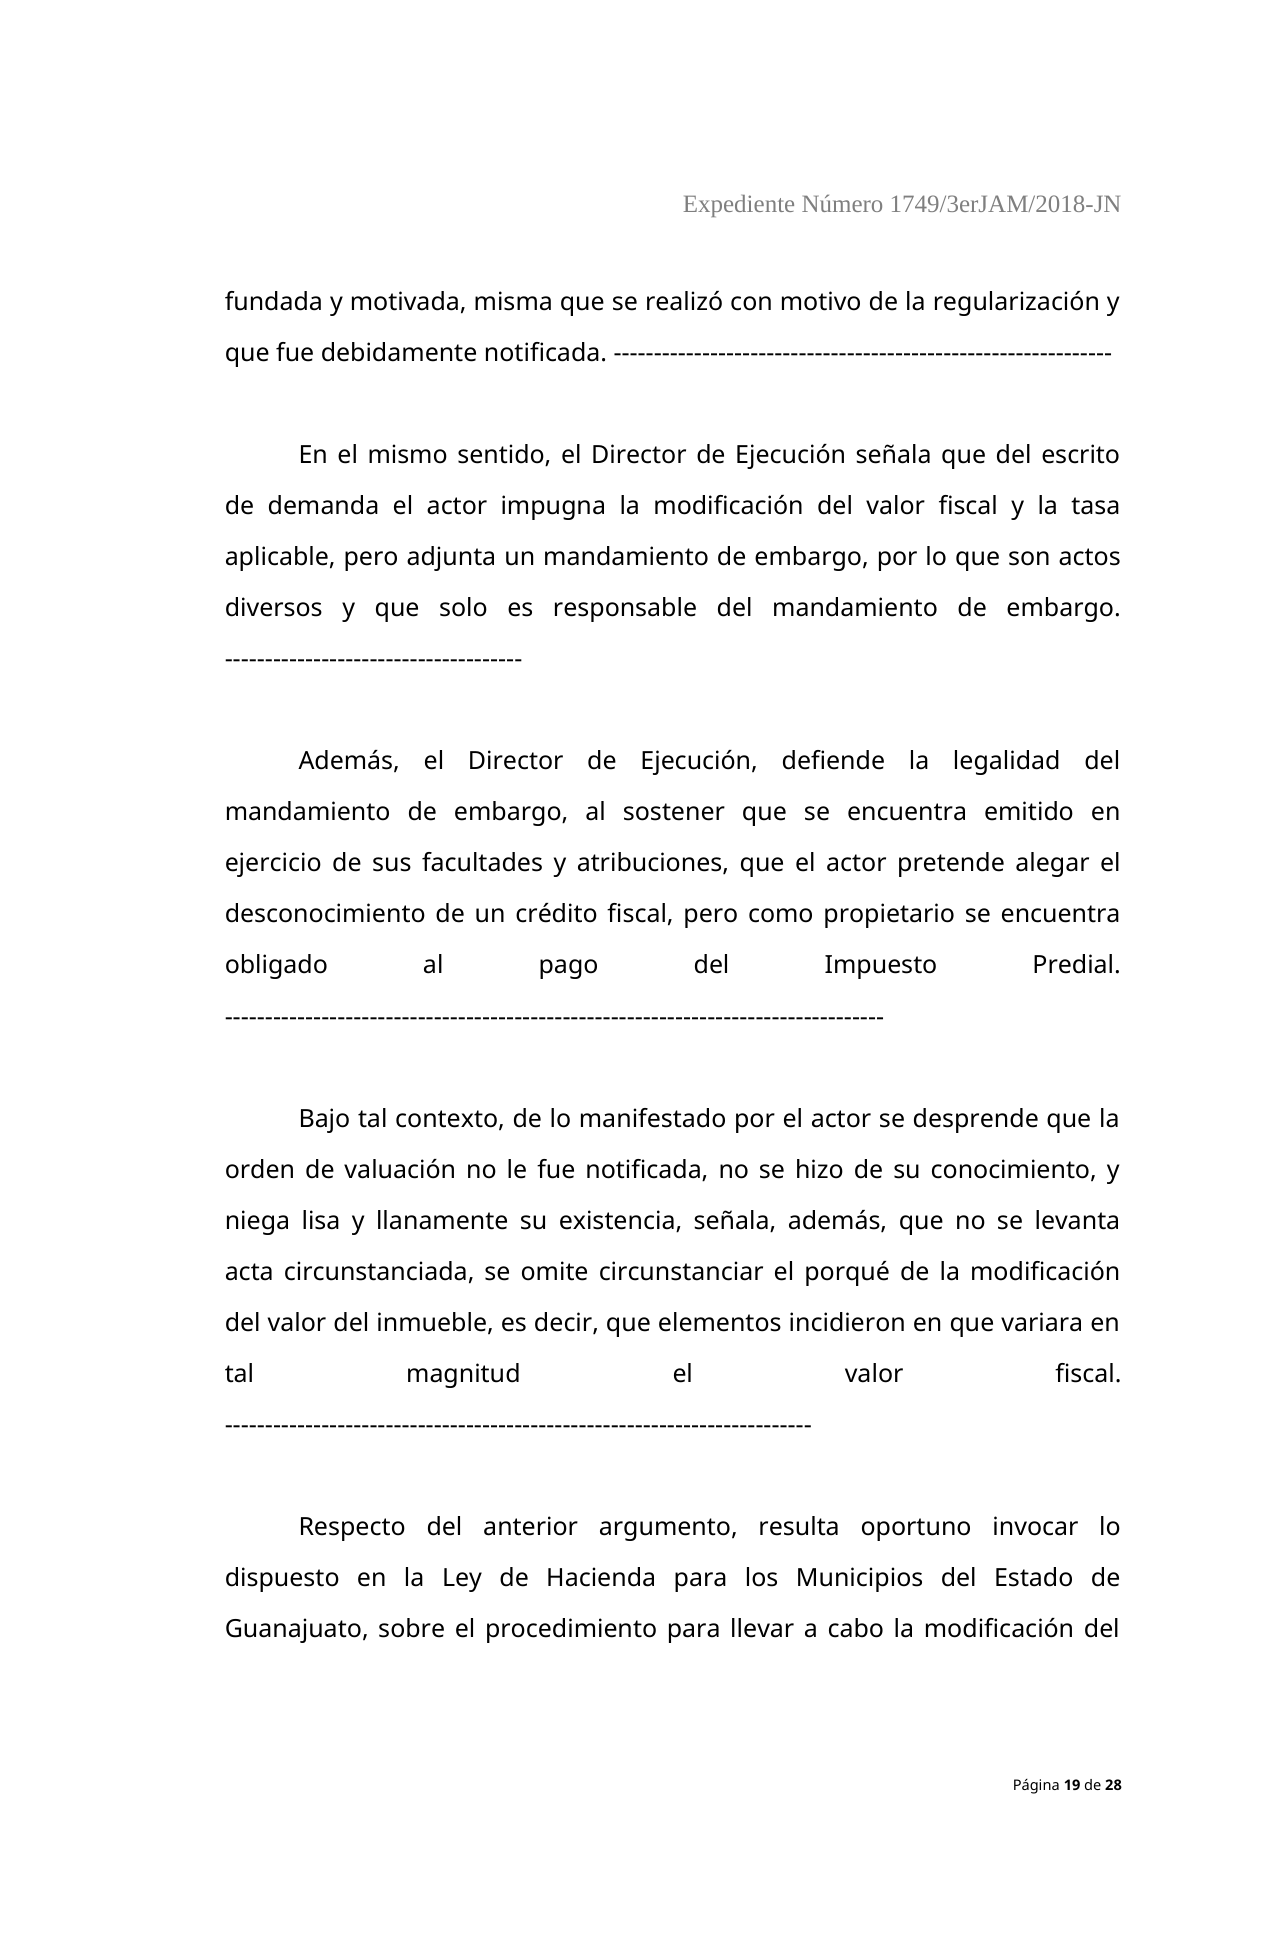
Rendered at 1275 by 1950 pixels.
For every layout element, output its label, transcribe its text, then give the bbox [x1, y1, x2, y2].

text En el mismo sentido, el Director de Ejecución señala que del escrito de demanda el actor impugna la modificación del valor fiscal y la tasa aplicable, pero adjunta un mandamiento de embargo, por lo que son actos diversos y que solo es responsable del mandamiento de embargo. ------------------------------------- [224, 437, 1121, 675]
text Además, el Director de Ejecución, defiende la legalidad del mandamiento de embargo, al sostener que se encuentra emitido en ejercicio de sus facultades y atribuciones, que el actor pretende alegar el desconocimiento de un crédito fiscal, pero como propietario se encuentra obligado al pago del Impuesto Predial. ---------------------------------------------------------------------------------- [224, 743, 1121, 1032]
text Bajo tal contexto, de lo manifestado por el actor se desprende que la orden de valuación no le fue notificada, no se hizo de su conocimiento, y niega lisa y llanamente su existencia, señala, además, que no se levanta acta circunstanciada, se omite circunstanciar el porqué de la modificación del valor del inmueble, es decir, que elementos incidieron en que variara en tal magnitud el valor fiscal. ------------------------------------------------------------------------- [224, 1100, 1121, 1441]
